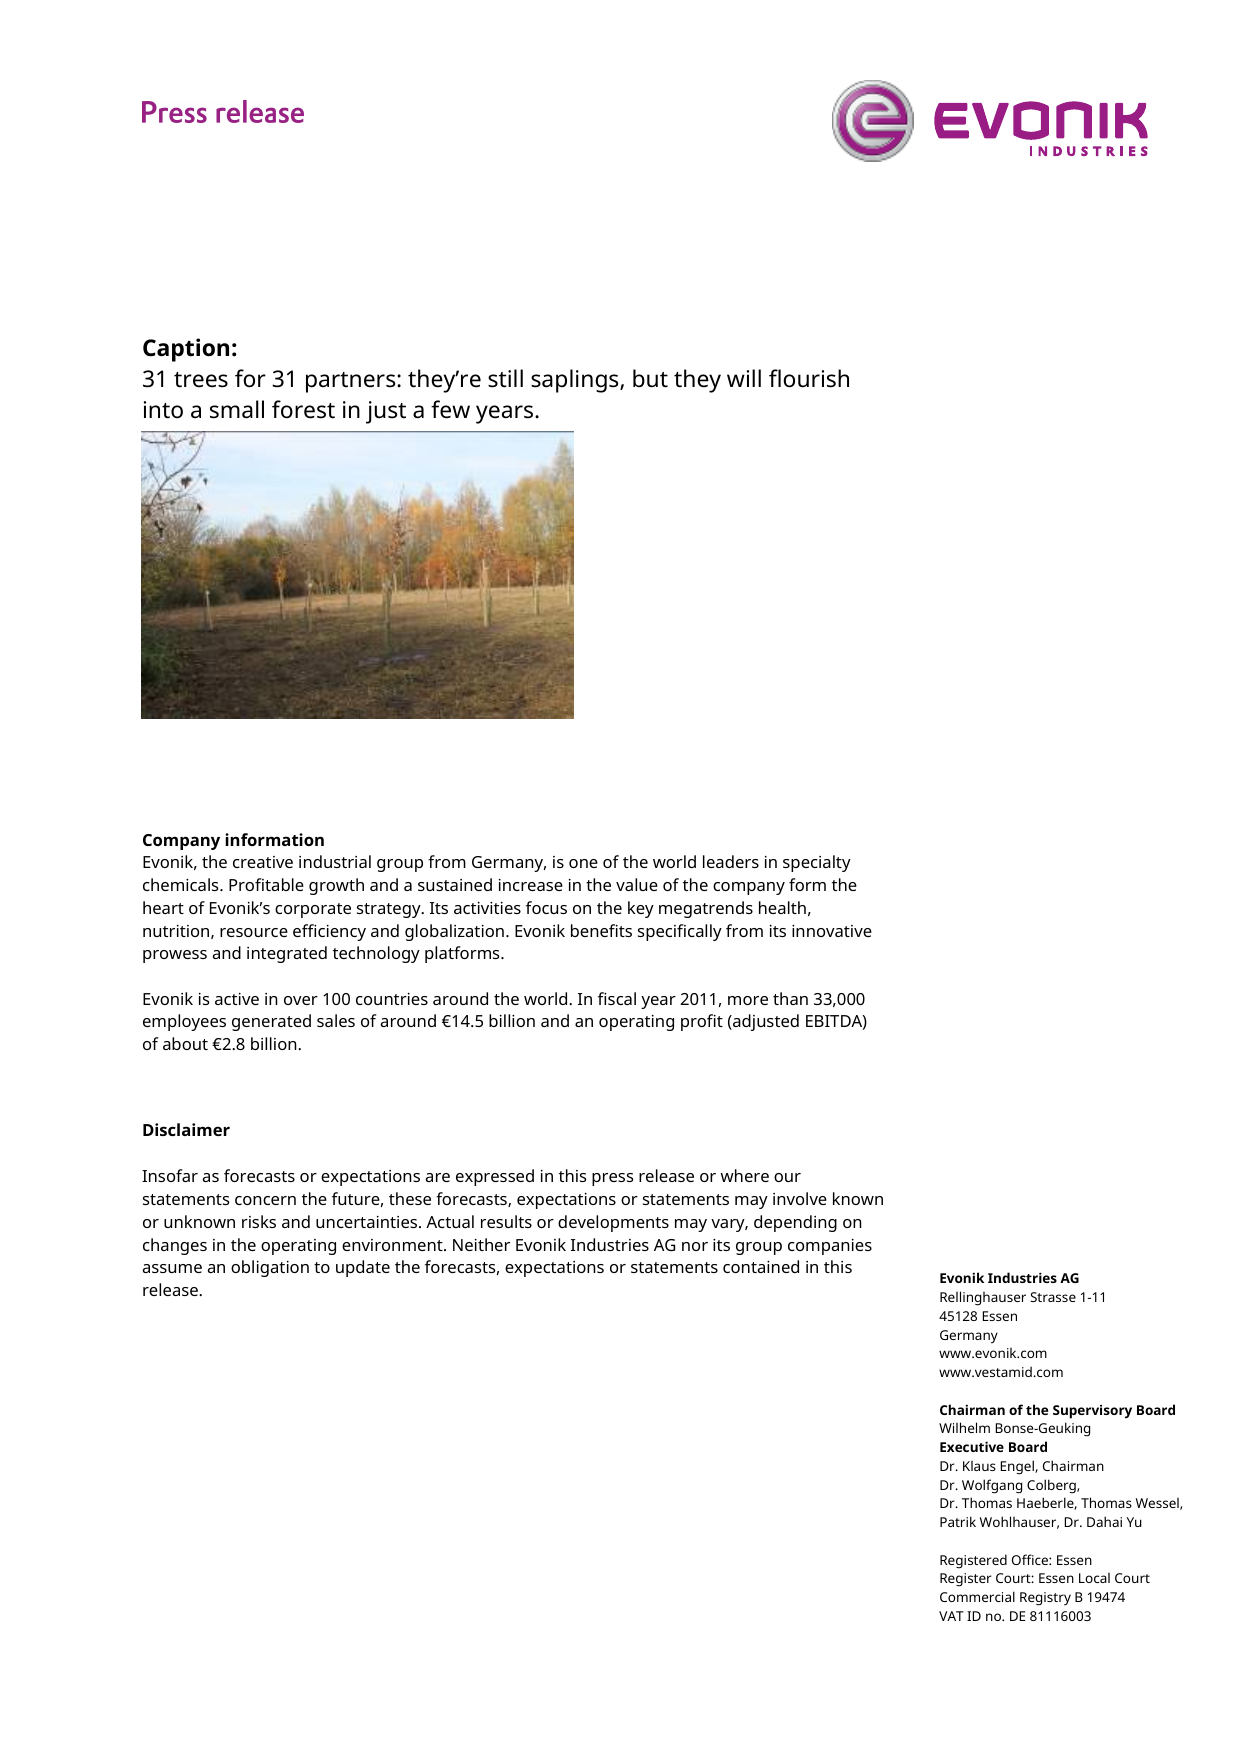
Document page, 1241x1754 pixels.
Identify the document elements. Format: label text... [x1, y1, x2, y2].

text 31 trees for 31 partners: they’re still saplings, but they will flourish into a small forest in just a few years. [142, 363, 886, 425]
picture [141, 431, 574, 719]
text Caption: [142, 331, 886, 363]
text Evonik, the creative industrial group from , is one of the world leaders in specialty chemicals. Profitable growth and a sustained increase in the value of the company form the heart of Evonik’s corporate strategy. Its activities focus on the key megatrends health, nutrition, resource efficiency and globalization. Evonik benefits specifically from its innovative prowess and integrated technology platforms. Evonik is active in over 100 countries around the world. In fiscal year 2011, more than 33,000 employees generated sales of around €14.5 billion and an operating profit (adjusted EBITDA) of about €2.8 billion. [142, 851, 886, 1056]
text Insofar as forecasts or expectations are expressed in this press release or where our statements concern the future, these forecasts, expectations or statements may involve known or unknown risks and uncertainties. Actual results or developments may vary, depending on changes in the operating environment. Neither Evonik Industries AG nor its group companies assume an obligation to update the forecasts, expectations or statements contained in this release. [142, 1164, 886, 1301]
text Company information [142, 828, 886, 851]
text Disclaimer [142, 1118, 886, 1164]
picture [142, 100, 304, 123]
picture [832, 80, 914, 162]
